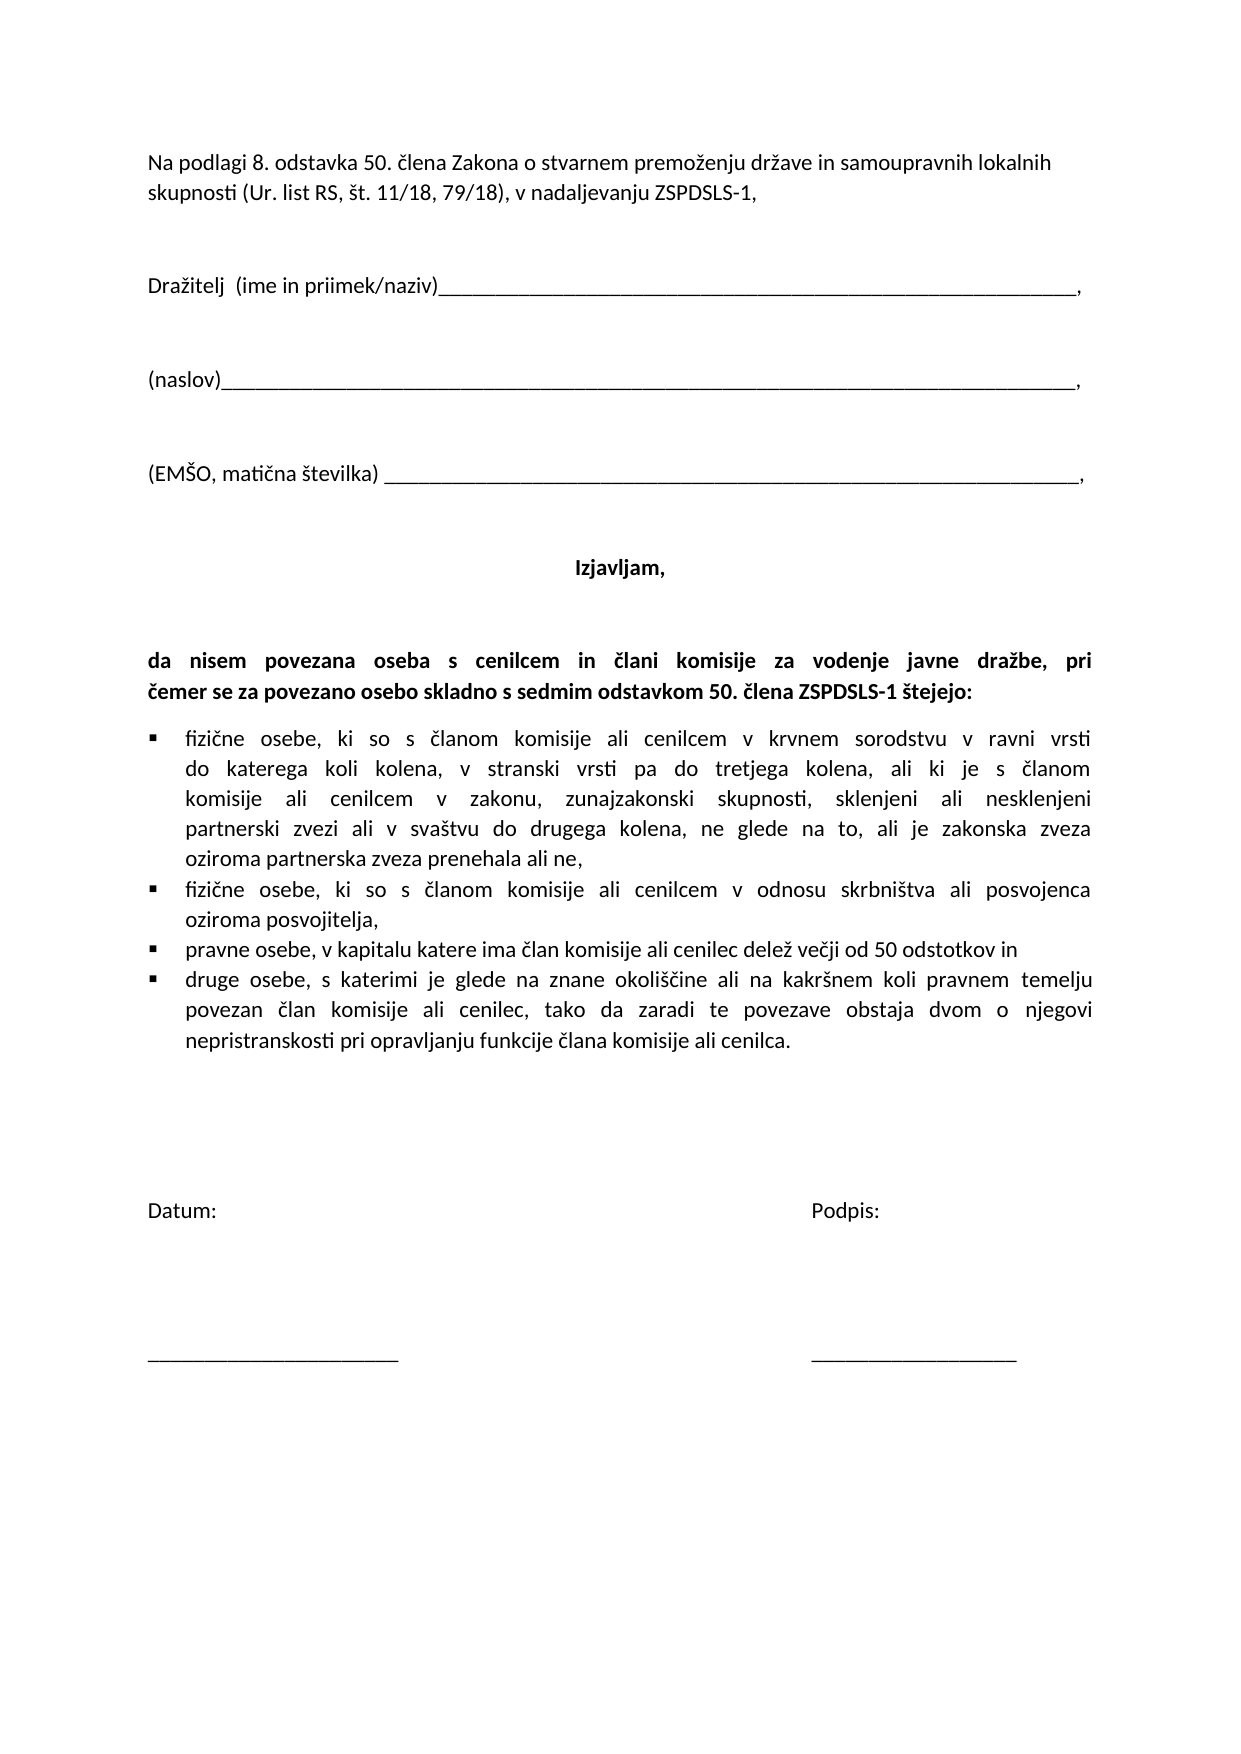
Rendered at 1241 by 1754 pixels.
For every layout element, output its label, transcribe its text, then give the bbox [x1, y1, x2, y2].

text ______________________ __________________ [148, 1337, 1093, 1365]
text da nisem povezana oseba s cenilcem in člani komisije za vodenje javne dražbe, pri čemer se za povezano osebo skladno s sedmim odstavkom 50. člena ZSPDSLS-1 štejejo: [148, 647, 1093, 705]
text Izjavljam, [148, 553, 1093, 581]
list druge osebe, s katerimi je glede na znane okoliščine ali na kakršnem koli pravnem temelju povezan član komisije ali cenilec, tako da zaradi te povezave obstaja dvom o njegovi nepristranskosti pri opravljanju funkcije člana komisije ali cenilca. [148, 965, 1093, 1054]
text (EMŠO, matična številka) _____________________________________________________________, [148, 459, 1093, 487]
text (naslov)___________________________________________________________________________, [148, 365, 1093, 393]
text Datum: Podpis: [148, 1197, 1093, 1224]
list pravne osebe, v kapitalu katere ima član komisije ali cenilec delež večji od 50 odstotkov in [148, 935, 1093, 963]
text Dražitelj (ime in priimek/naziv)________________________________________________________, [148, 272, 1093, 299]
text Na podlagi 8. odstavka 50. člena Zakona o stvarnem premoženju države in samoupravnih lokalnih skupnosti (Ur. list RS, št. 11/18, 79/18), v nadaljevanju ZSPDSLS-1, [148, 148, 1093, 206]
list fizične osebe, ki so s članom komisije ali cenilcem v odnosu skrbništva ali posvojenca oziroma posvojitelja, [148, 875, 1093, 933]
list fizične osebe, ki so s članom komisije ali cenilcem v krvnem sorodstvu v ravni vrsti do katerega koli kolena, v stranski vrsti pa do tretjega kolena, ali ki je s članom komisije ali cenilcem v zakonu, zunajzakonski skupnosti, sklenjeni ali nesklenjeni partnerski zvezi ali v svaštvu do drugega kolena, ne glede na to, ali je zakonska zveza oziroma partnerska zveza prenehala ali ne, [148, 724, 1093, 872]
